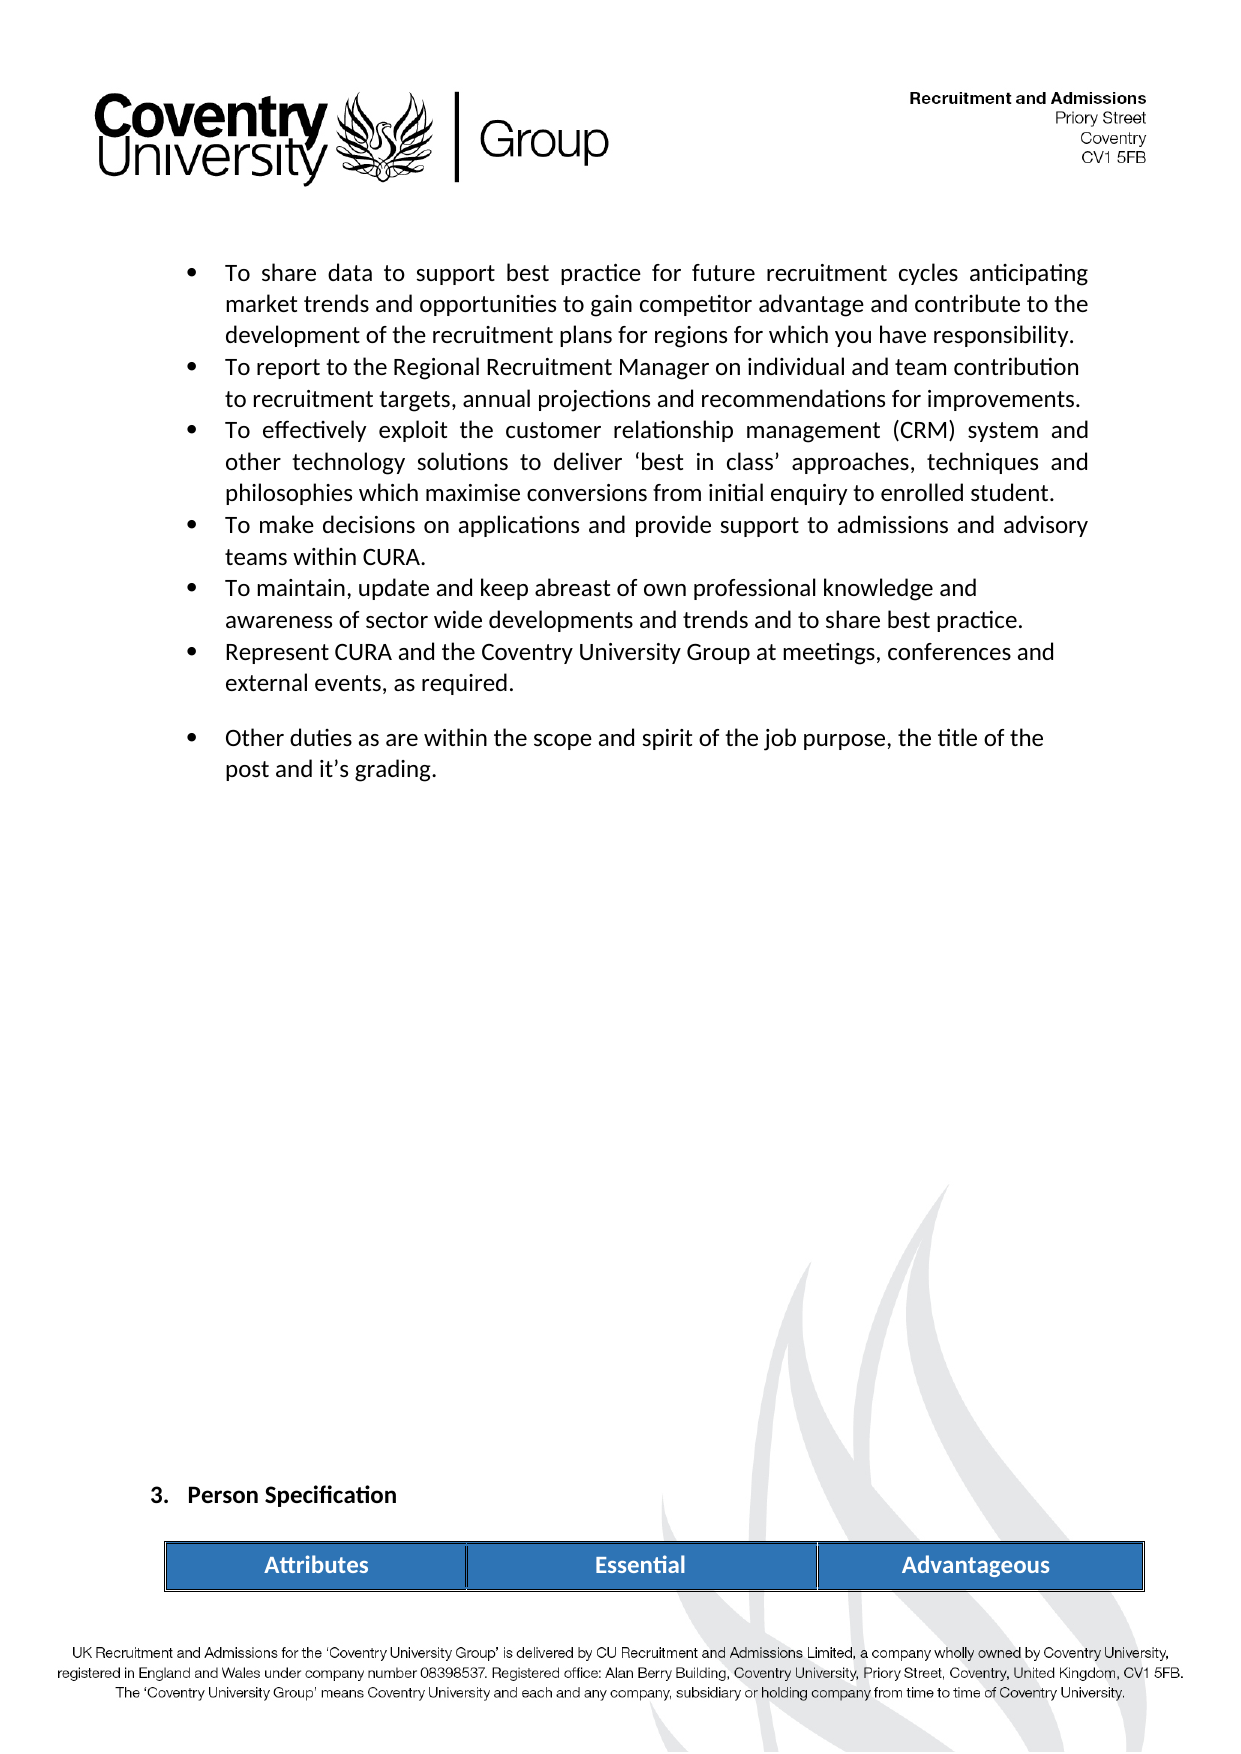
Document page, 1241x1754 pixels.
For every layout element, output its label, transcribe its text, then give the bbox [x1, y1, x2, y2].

list To effectively exploit the customer relationship management (CRM) system and other technology solutions to deliver ‘best in class’ approaches, techniques and philosophies which maximise conversions from initial enquiry to enrolled student. [187, 415, 1090, 508]
table_header Essential [466, 1544, 817, 1589]
table_header Advantageous [818, 1544, 1142, 1589]
list To maintain, update and keep abreast of own professional knowledge and awareness of sector wide developments and trends and to share best practice. [187, 572, 1090, 634]
list Person Specification [150, 1480, 1090, 1510]
list Other duties as are within the scope and spirit of the job purpose, the title of the post and it’s grading. [187, 722, 1090, 784]
list To report to the Regional Recruitment Manager on individual and team contribution to recruitment targets, annual projections and recommendations for improvements. [187, 351, 1090, 413]
picture [0, 0, 1241, 1752]
list To make decisions on applications and provide support to admissions and advisory teams within CURA. [187, 509, 1090, 571]
list Represent CURA and the Coventry University Group at meetings, conferences and external events, as required. [187, 636, 1090, 698]
table_header Attributes [167, 1544, 466, 1589]
list To share data to support best practice for future recruitment cycles anticipating market trends and opportunities to gain competitor advantage and contribute to the development of the recruitment plans for regions for which you have responsibility. [187, 257, 1090, 350]
